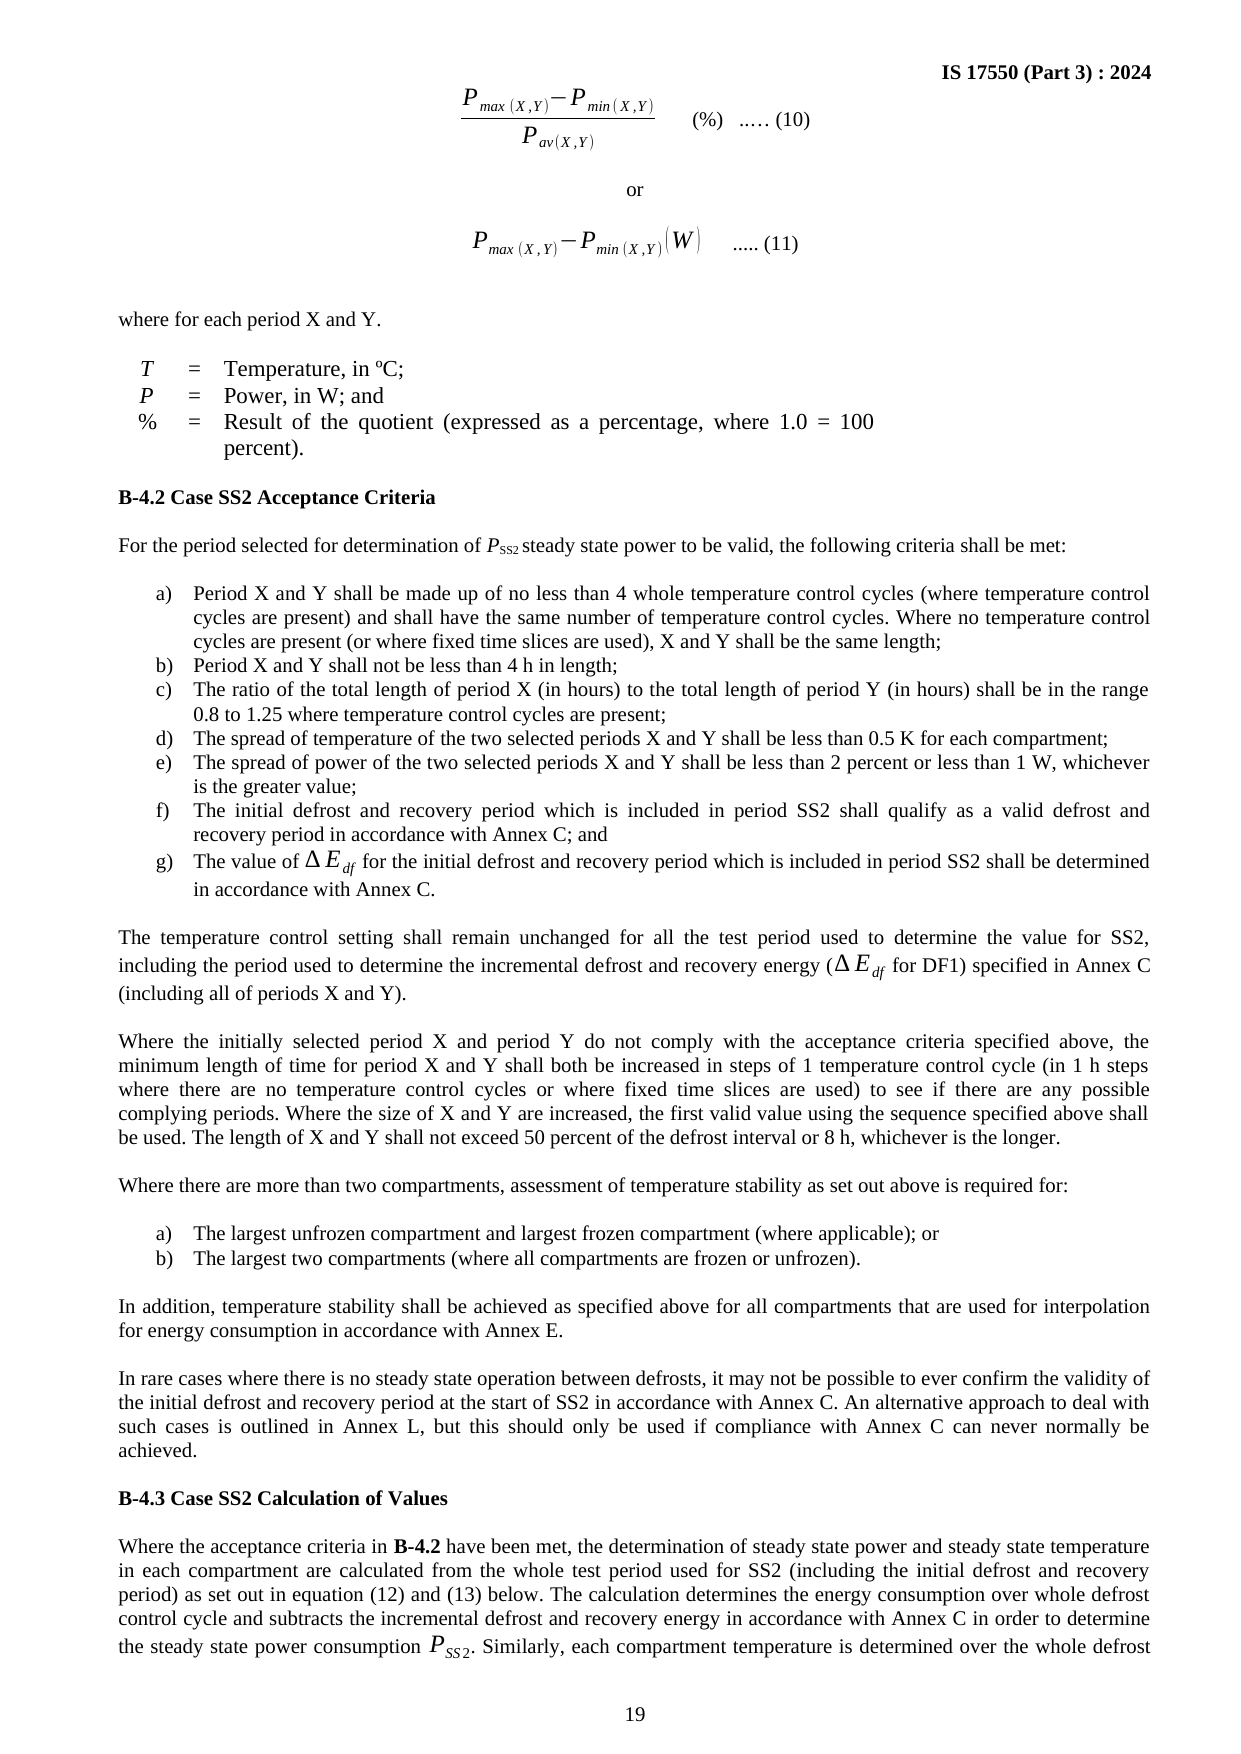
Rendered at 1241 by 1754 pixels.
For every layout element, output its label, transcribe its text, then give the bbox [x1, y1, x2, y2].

table_cell = [177, 408, 212, 461]
text In rare cases where there is no steady state operation between defrosts, it may not be possible to ever confirm the validity of the initial defrost and recovery period at the start of SS2 in accordance with Annex C. An alternative approach to deal with such cases is outlined in Annex L, but this should only be used if compliance with Annex C can never normally be achieved. [118, 1366, 1151, 1462]
list Period X and Y shall be made up of no less than 4 whole temperature control cycles (where temperature control cycles are present) and shall have the same number of temperature control cycles. Where no temperature control cycles are present (or where fixed time slices are used), X and Y shall be the same length; [156, 581, 1151, 653]
text B-4.3 Case SS2 Calculation of Values [118, 1486, 1151, 1510]
list The largest two compartments (where all compartments are frozen or unfrozen). [156, 1245, 1151, 1269]
list The spread of temperature of the two selected periods X and Y shall be less than 0.5 K for each compartment; [156, 726, 1151, 749]
list Period X and Y shall not be less than 4 h in length; [156, 653, 1151, 677]
text (%) ..… (10) [118, 84, 1151, 153]
table_header = [177, 355, 212, 382]
text Where the initially selected period X and period Y do not comply with the acceptance criteria specified above, the minimum length of time for period X and Y shall both be increased in steps of 1 temperature control cycle (in 1 h steps where there are no temperature control cycles or where fixed time slices are used) to see if there are any possible complying periods. Where the size of X and Y are increased, the first valid value using the sequence specified above shall be used. The length of X and Y shall not exceed 50 percent of the defrost interval or 8 h, whichever is the longer. [118, 1029, 1151, 1149]
list The value of for the initial defrost and recovery period which is included in period SS2 shall be determined in accordance with Annex C. [156, 846, 1151, 901]
list The spread of power of the two selected periods X and Y shall be less than 2 percent or less than 1 W, whichever is the greater value; [156, 749, 1151, 798]
list The ratio of the total length of period X (in hours) to the total length of period Y (in hours) shall be in the range 0.8 to 1.25 where temperature control cycles are present; [156, 677, 1151, 726]
text The temperature control setting shall remain unchanged for all the test period used to determine the value for SS2, including the period used to determine the incremental defrost and recovery energy ( for DF1) specified in Annex C (including all of periods X and Y). [118, 925, 1151, 1005]
table_cell Power, in W; and [212, 382, 887, 408]
text In addition, temperature stability shall be achieved as specified above for all compartments that are used for interpolation for energy consumption in accordance with Annex E. [118, 1293, 1151, 1342]
text Where there are more than two compartments, assessment of temperature stability as set out above is required for: [118, 1173, 1151, 1197]
list The initial defrost and recovery period which is included in period SS2 shall qualify as a valid defrost and recovery period in accordance with Annex C; and [156, 798, 1151, 846]
text B-4.2 Case SS2 Acceptance Criteria [118, 485, 1151, 509]
list The largest unfrozen compartment and largest frozen compartment (where applicable); or [156, 1221, 1151, 1245]
table_header Temperature, in ºC; [212, 355, 887, 382]
table_cell P [118, 382, 177, 408]
text where for each period X and Y. [118, 307, 1151, 331]
table_cell % [118, 408, 177, 461]
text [118, 1534, 1151, 1662]
table_cell Result of the quotient (expressed as a percentage, where 1.0 = 100 percent). [212, 408, 887, 461]
table_header T [118, 355, 177, 382]
text or [118, 177, 1151, 201]
text ..... (11) [118, 225, 1151, 259]
table_cell = [177, 382, 212, 408]
text For the period selected for determination of PSS2 steady state power to be valid, the following criteria shall be met: [118, 533, 1151, 557]
